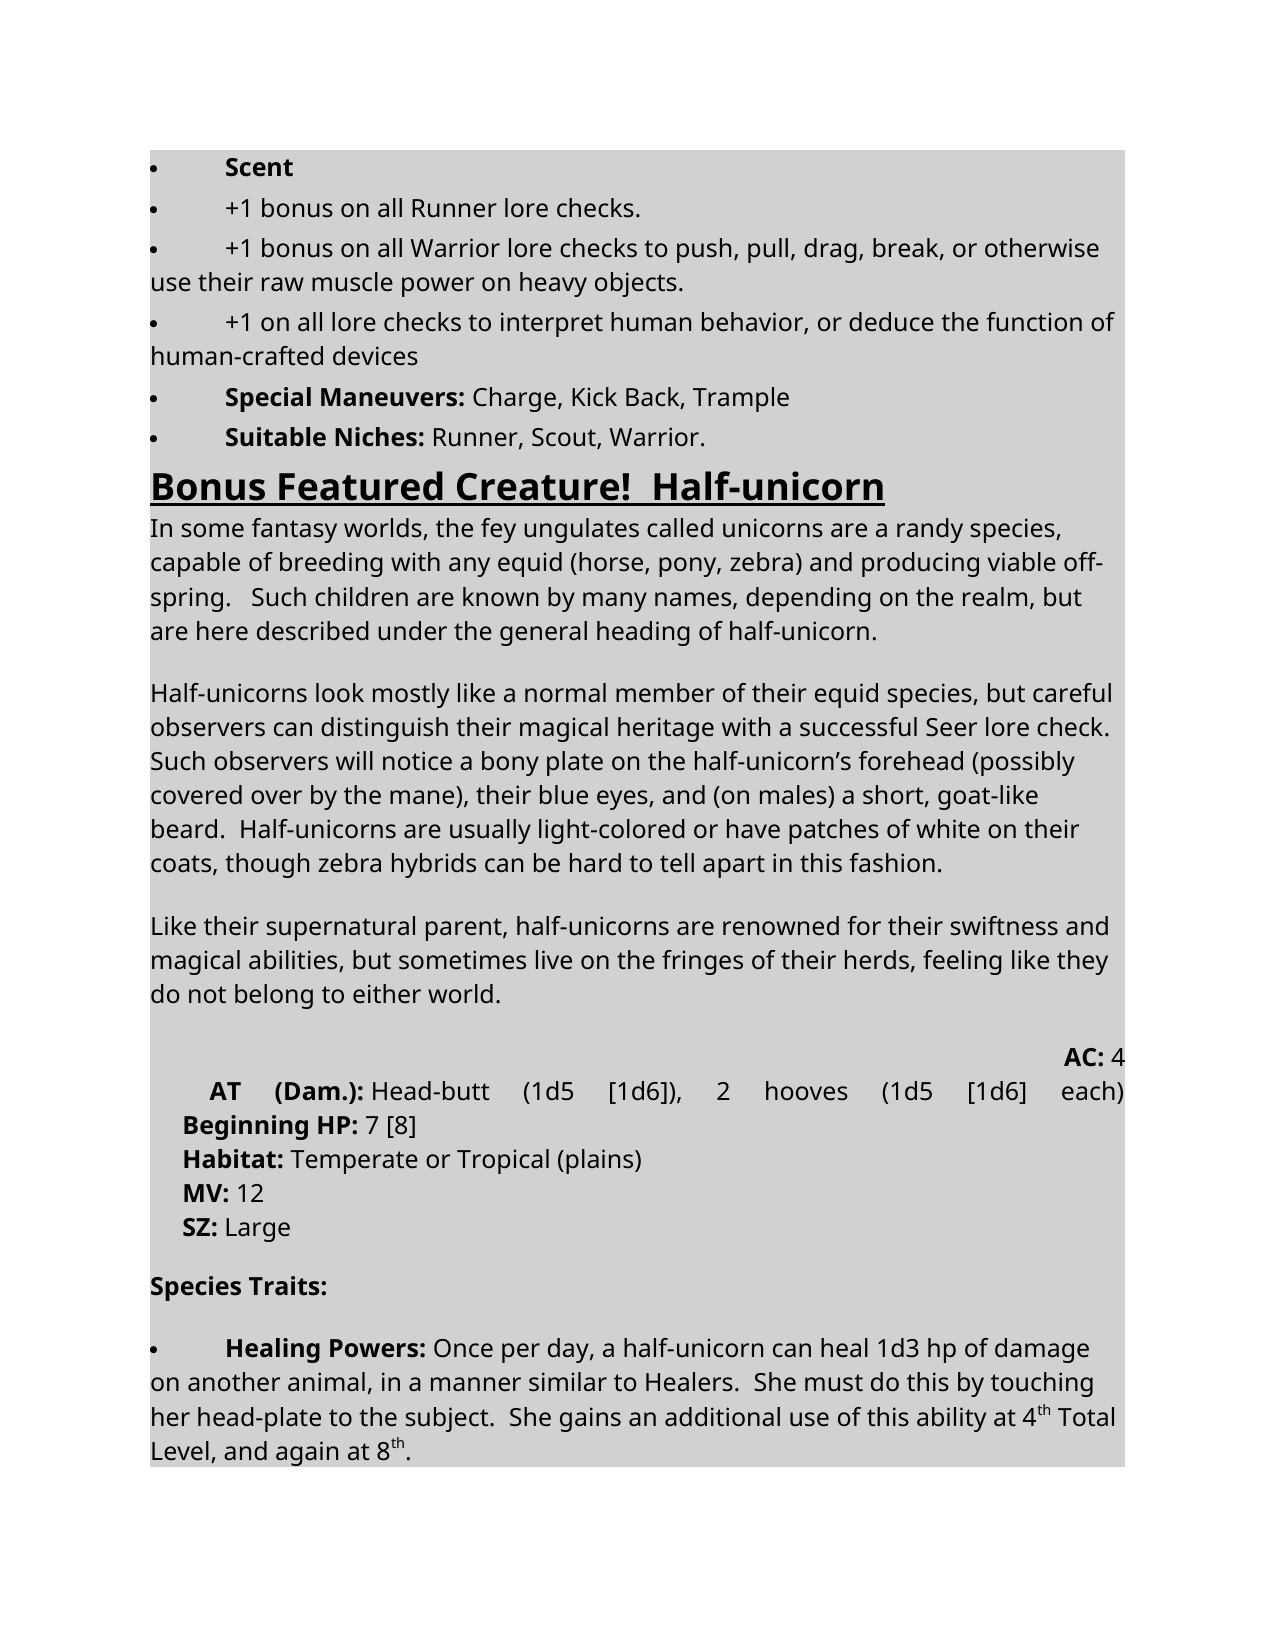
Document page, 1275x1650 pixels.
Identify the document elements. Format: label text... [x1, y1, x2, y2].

text MV: 12 [150, 1175, 1125, 1209]
text SZ: Large [150, 1209, 1125, 1243]
list Healing Powers: Once per day, a half-unicorn can heal 1d3 hp of damage on another animal, in a manner similar to Healers. She must do this by touching her head-plate to the subject. She gains an additional use of this ability at 4th Total Level, and again at 8th. [150, 1331, 1125, 1467]
text Bonus Featured Creature! Half-unicorn In some fantasy worlds, the fey ungulates called unicorns are a randy species, capable of breeding with any equid (horse, pony, zebra) and producing viable off-spring. Such children are known by many names, depending on the realm, but are here described under the general heading of half-unicorn. Half-unicorns look mostly like a normal member of their equid species, but careful observers can distinguish their magical heritage with a successful Seer lore check. Such observers will notice a bony plate on the half-unicorn’s forehead (possibly covered over by the mane), their blue eyes, and (on males) a short, goat-like beard. Half-unicorns are usually light-colored or have patches of white on their coats, though zebra hybrids can be hard to tell apart in this fashion. Like their supernatural parent, half-unicorns are renowned for their swiftness and magical abilities, but sometimes live on the fringes of their herds, feeling like they do not belong to either world. [150, 460, 1125, 1011]
list +1 bonus on all Warrior lore checks to push, pull, drag, break, or otherwise use their raw muscle power on heavy objects. [150, 231, 1125, 299]
text Species Traits: [150, 1268, 1125, 1303]
list +1 bonus on all Runner lore checks. [150, 190, 1125, 224]
text AC: 4 AT (Dam.): Head-butt (1d5 [1d6]), 2 hooves (1d5 [1d6] each) Beginning HP: 7 [8] [150, 1039, 1125, 1141]
text Habitat: Temperate or Tropical (plains) [150, 1141, 1125, 1175]
list Scent [150, 150, 1125, 184]
list Suitable Niches: Runner, Scout, Warrior. [150, 420, 1125, 454]
list +1 on all lore checks to interpret human behavior, or deduce the function of human-crafted devices [150, 305, 1125, 373]
list Special Maneuvers: Charge, Kick Back, Trample [150, 379, 1125, 413]
